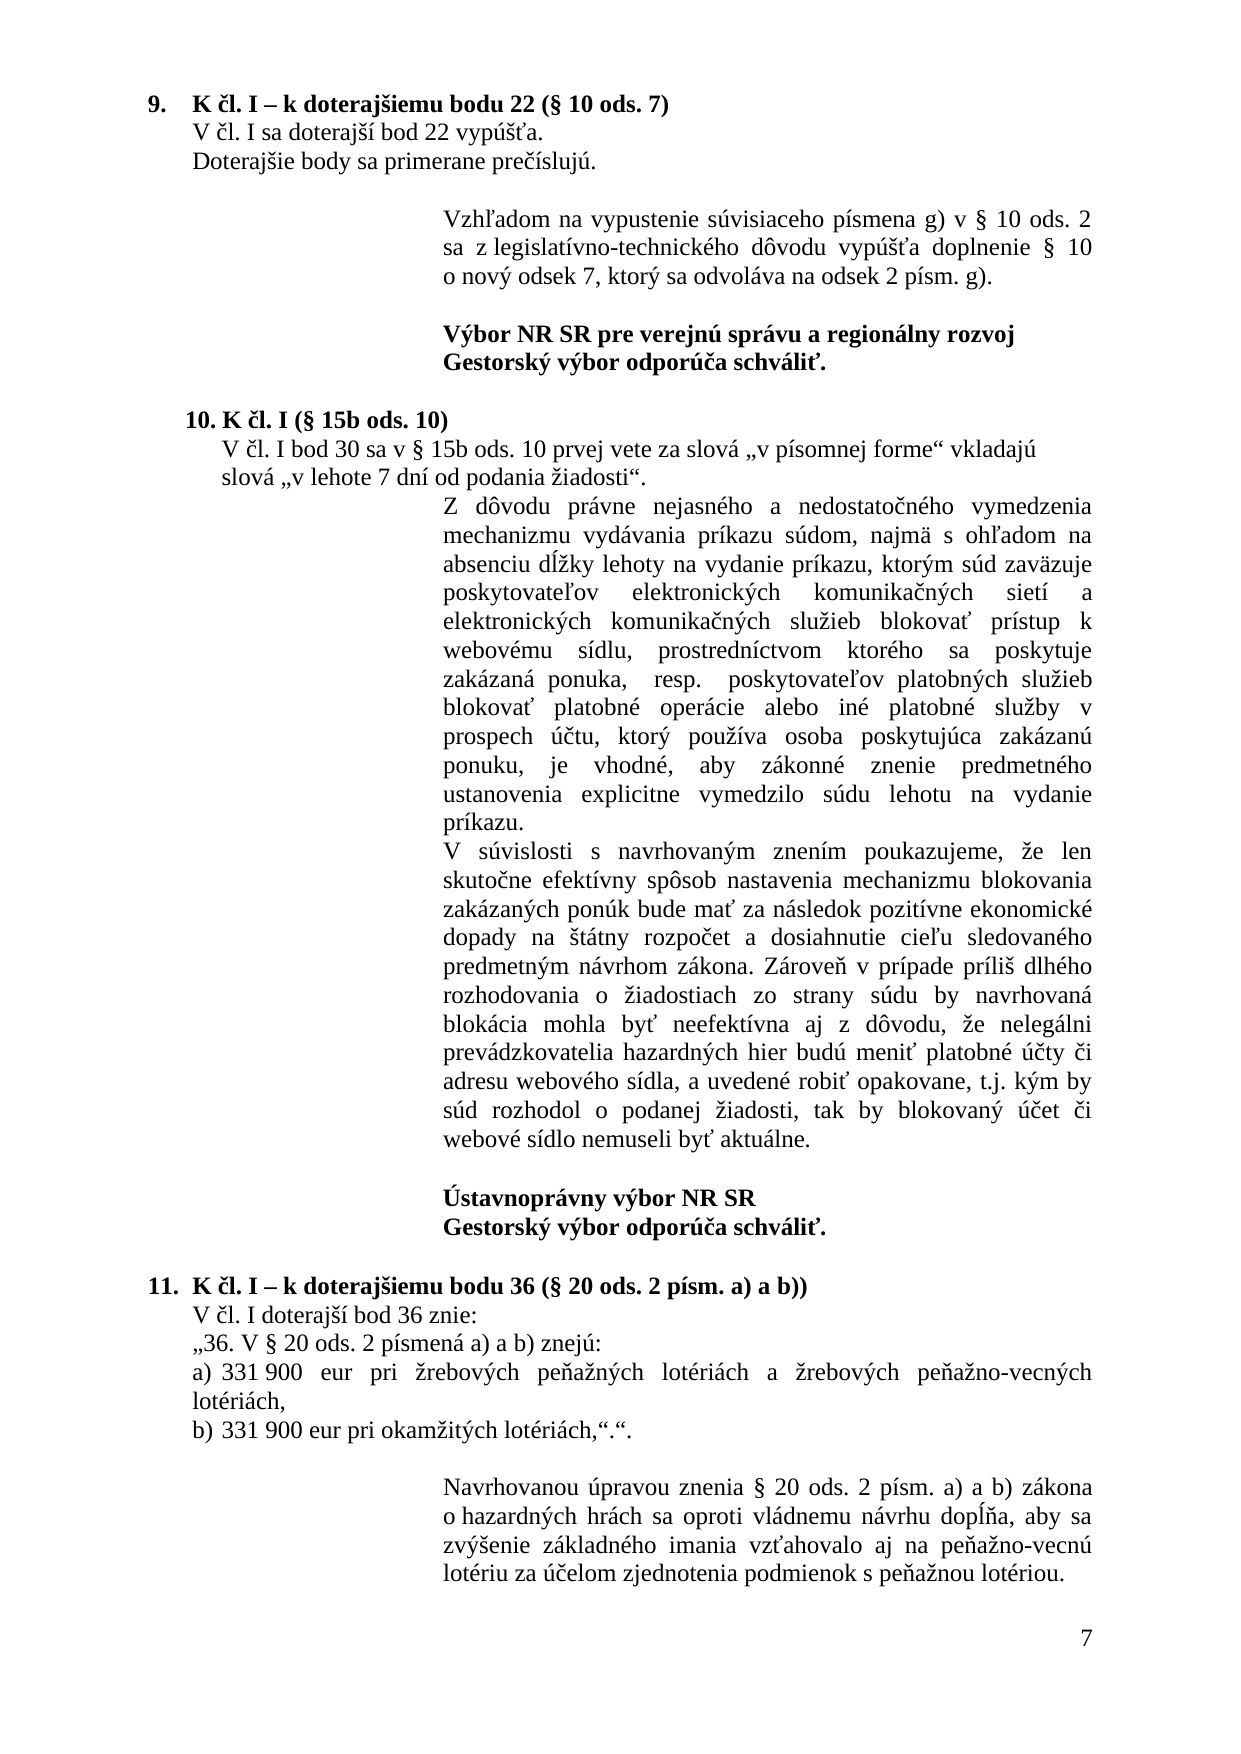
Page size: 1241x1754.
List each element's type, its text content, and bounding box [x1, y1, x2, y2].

text V čl. I bod 30 sa v § 15b ods. 10 prvej vete za slová „v písomnej forme“ vkladajú slová „v lehote 7 dní od podania žiadosti“. [221, 434, 1093, 491]
text V čl. I doterajší bod 36 znie: [192, 1300, 1093, 1328]
text V súvislosti s navrhovaným znením poukazujeme, že len skutočne efektívny spôsob nastavenia mechanizmu blokovania zakázaných ponúk bude mať za následok pozitívne ekonomické dopady na štátny rozpočet a dosiahnutie cieľu sledovaného predmetným návrhom zákona. Zároveň v prípade príliš dlhého rozhodovania o žiadostiach zo strany súdu by navrhovaná blokácia mohla byť neefektívna aj z dôvodu, že nelegálni prevádzkovatelia hazardných hier budú meniť platobné účty či adresu webového sídla, a uvedené robiť opakovane, t.j. kým by súd rozhodol o podanej žiadosti, tak by blokovaný účet či webové sídlo nemuseli byť aktuálne. [443, 836, 1093, 1152]
text Gestorský výbor odporúča schváliť. [369, 1212, 1093, 1240]
text Výbor NR SR pre verejnú správu a regionálny rozvoj [369, 319, 1093, 347]
list K čl. I (§ 15b ods. 10) [185, 405, 1093, 434]
text V čl. I sa doterajší bod 22 vypúšťa. [192, 117, 1093, 146]
text Ústavnoprávny výbor NR SR [369, 1183, 1093, 1212]
list 331 900 eur pri okamžitých lotériách,“.“. [192, 1415, 1093, 1443]
text Gestorský výbor odporúča schváliť. [369, 347, 1093, 376]
text Navrhovanou úpravou znenia § 20 ods. 2 písm. a) a b) zákona o hazardných hrách sa oproti vládnemu návrhu dopĺňa, aby sa zvýšenie základného imania vzťahovalo aj na peňažno-vecnú lotériu za účelom zjednotenia podmienok s peňažnou lotériou. [443, 1472, 1093, 1587]
text Vzhľadom na vypustenie súvisiaceho písmena g) v § 10 ods. 2 sa z legislatívno-technického dôvodu vypúšťa doplnenie § 10 o nový odsek 7, ktorý sa odvoláva na odsek 2 písm. g). [443, 204, 1093, 290]
list K čl. I – k doterajšiemu bodu 22 (§ 10 ods. 7) [148, 89, 1093, 117]
text Z dôvodu právne nejasného a nedostatočného vymedzenia mechanizmu vydávania príkazu súdom, najmä s ohľadom na absenciu dĺžky lehoty na vydanie príkazu, ktorým súd zaväzuje poskytovateľov elektronických komunikačných sietí a elektronických komunikačných služieb blokovať prístup k webovému sídlu, prostredníctvom ktorého sa poskytuje zakázaná ponuka, resp. poskytovateľov platobných služieb blokovať platobné operácie alebo iné platobné služby v prospech účtu, ktorý používa osoba poskytujúca zakázanú ponuku, je vhodné, aby zákonné znenie predmetného ustanovenia explicitne vymedzilo súdu lehotu na vydanie príkazu. [443, 491, 1093, 836]
list 331 900 eur pri žrebových peňažných lotériách a žrebových peňažno-vecných lotériách, [192, 1357, 1093, 1415]
text Doterajšie body sa primerane prečíslujú. [192, 146, 1093, 175]
text „36. V § 20 ods. 2 písmená a) a b) znejú: [192, 1328, 1093, 1357]
list K čl. I – k doterajšiemu bodu 36 (§ 20 ods. 2 písm. a) a b)) [148, 1271, 1093, 1300]
